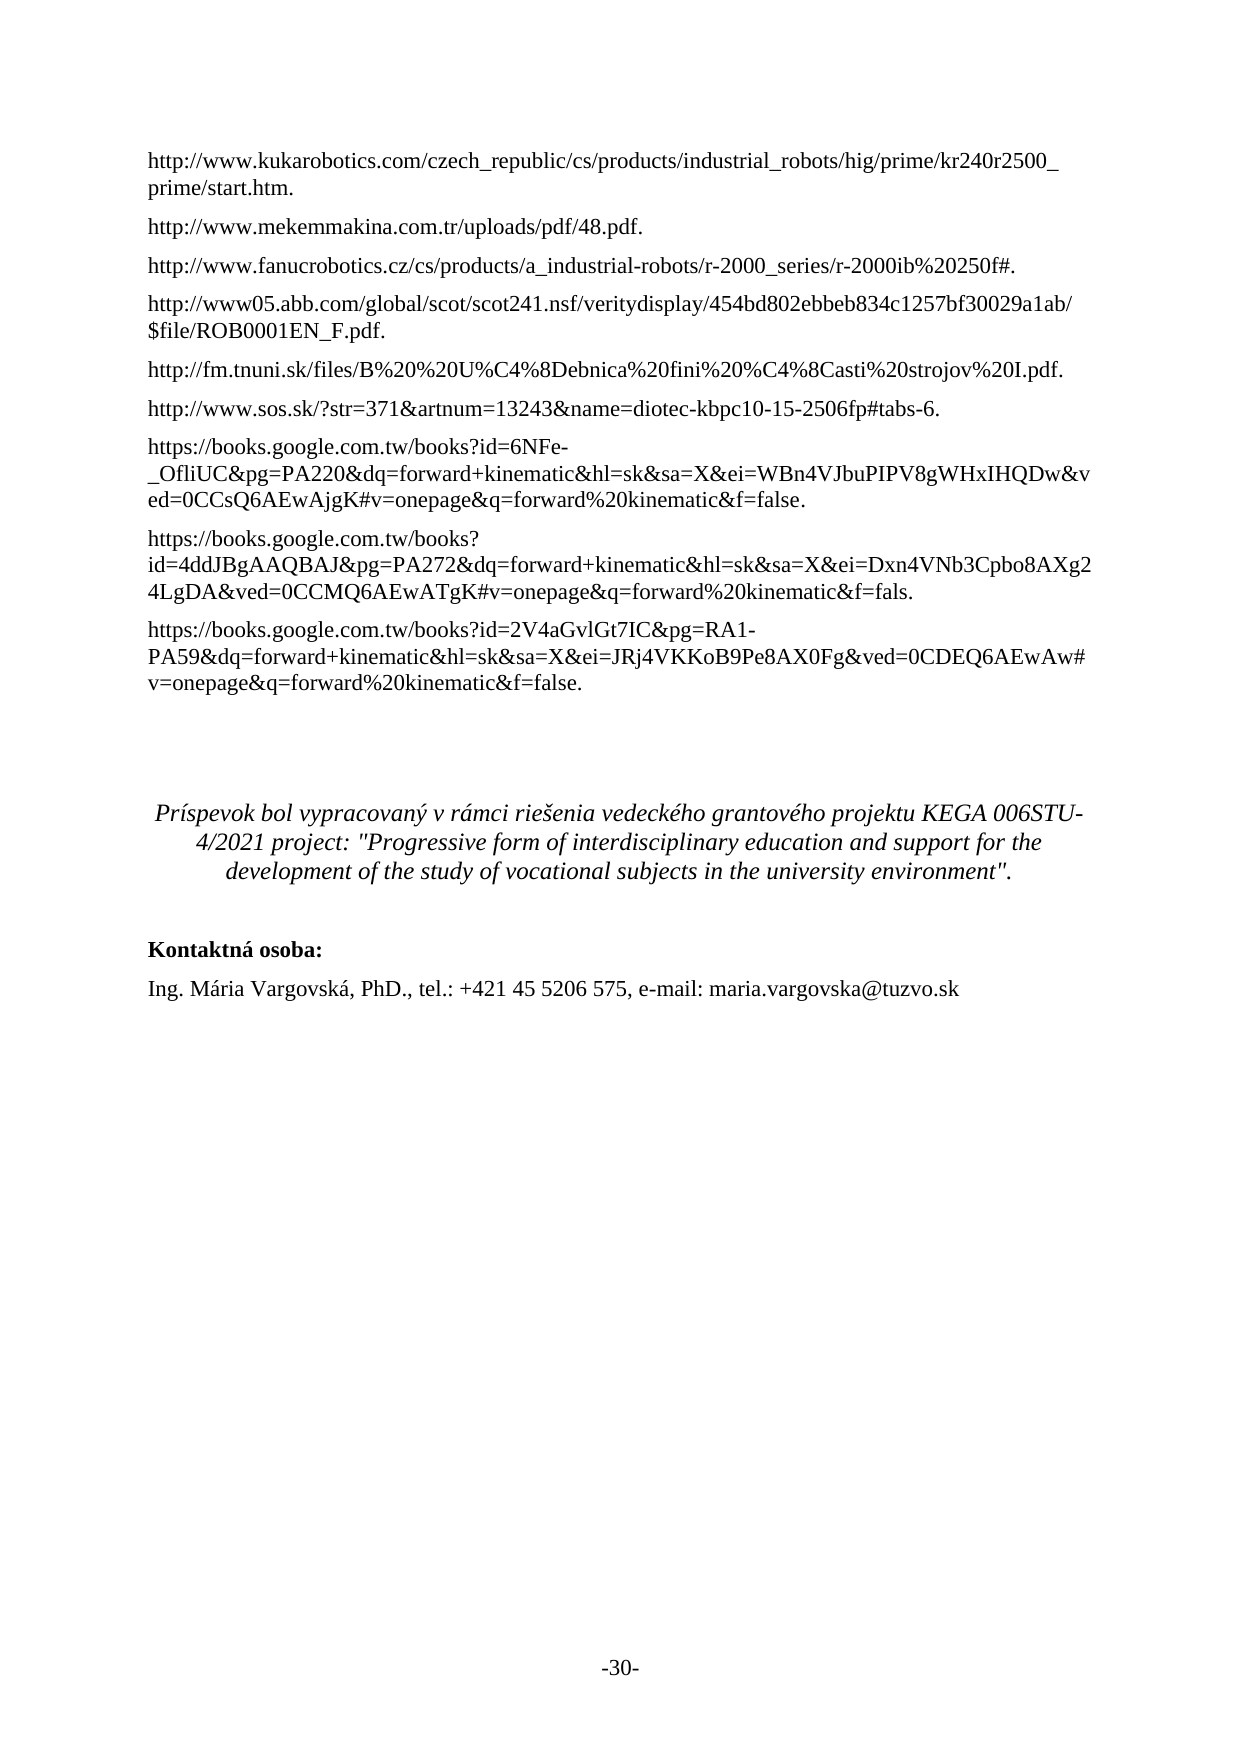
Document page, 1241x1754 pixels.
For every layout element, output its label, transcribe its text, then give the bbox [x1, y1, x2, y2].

text https://books.google.com.tw/books?id=6NFe-_OfliUC&pg=PA220&dq=forward+kinematic&hl=sk&sa=X&ei=WBn4VJbuPIPV8gWHxIHQDw&ved=0CCsQ6AEwAjgK#v=onepage&q=forward%20kinematic&f=false. [148, 433, 1093, 512]
text https://books.google.com.tw/books?id=4ddJBgAAQBAJ&pg=PA272&dq=forward+kinematic&hl=sk&sa=X&ei=Dxn4VNb3Cpbo8AXg24LgDA&ved=0CCMQ6AEwATgK#v=onepage&q=forward%20kinematic&f=fals. [148, 525, 1093, 604]
text Príspevok bol vypracovaný v rámci riešenia vedeckého grantového projektu KEGA 006STU-4/2021 project: "Progressive form of interdisciplinary education and support for the development of the study of vocational subjects in the university environment". [148, 798, 1093, 884]
text http://www05.abb.com/global/scot/scot241.nsf/veritydisplay/454bd802ebbeb834c1257bf30029a1ab/ $file/ROB0001EN_F.pdf. [148, 291, 1093, 343]
text http://www.sos.sk/?str=371&artnum=13243&name=diotec-kbpc10-15-2506fp#tabs-6. [148, 394, 1093, 421]
text Kontaktná osoba: [148, 936, 1093, 962]
text http://fm.tnuni.sk/files/B%20%20U%C4%8Debnica%20fini%20%C4%8Casti%20strojov%20I.pdf. [148, 356, 1093, 382]
text http://www.kukarobotics.com/czech_republic/cs/products/industrial_robots/hig/prime/kr240r2500_ prime/start.htm. [148, 148, 1093, 200]
text https://books.google.com.tw/books?id=2V4aGvlGt7IC&pg=RA1-PA59&dq=forward+kinematic&hl=sk&sa=X&ei=JRj4VKKoB9Pe8AX0Fg&ved=0CDEQ6AEwAw#v=onepage&q=forward%20kinematic&f=false. [148, 617, 1093, 696]
text http://www.fanucrobotics.cz/cs/products/a_industrial-robots/r-2000_series/r-2000ib%20250f#. [148, 252, 1093, 278]
text Ing. Mária Vargovská, PhD., tel.: +421 45 5206 575, e-mail: maria.vargovska@tuzvo.sk [148, 975, 1093, 1001]
text http://www.mekemmakina.com.tr/uploads/pdf/48.pdf. [148, 213, 1093, 239]
